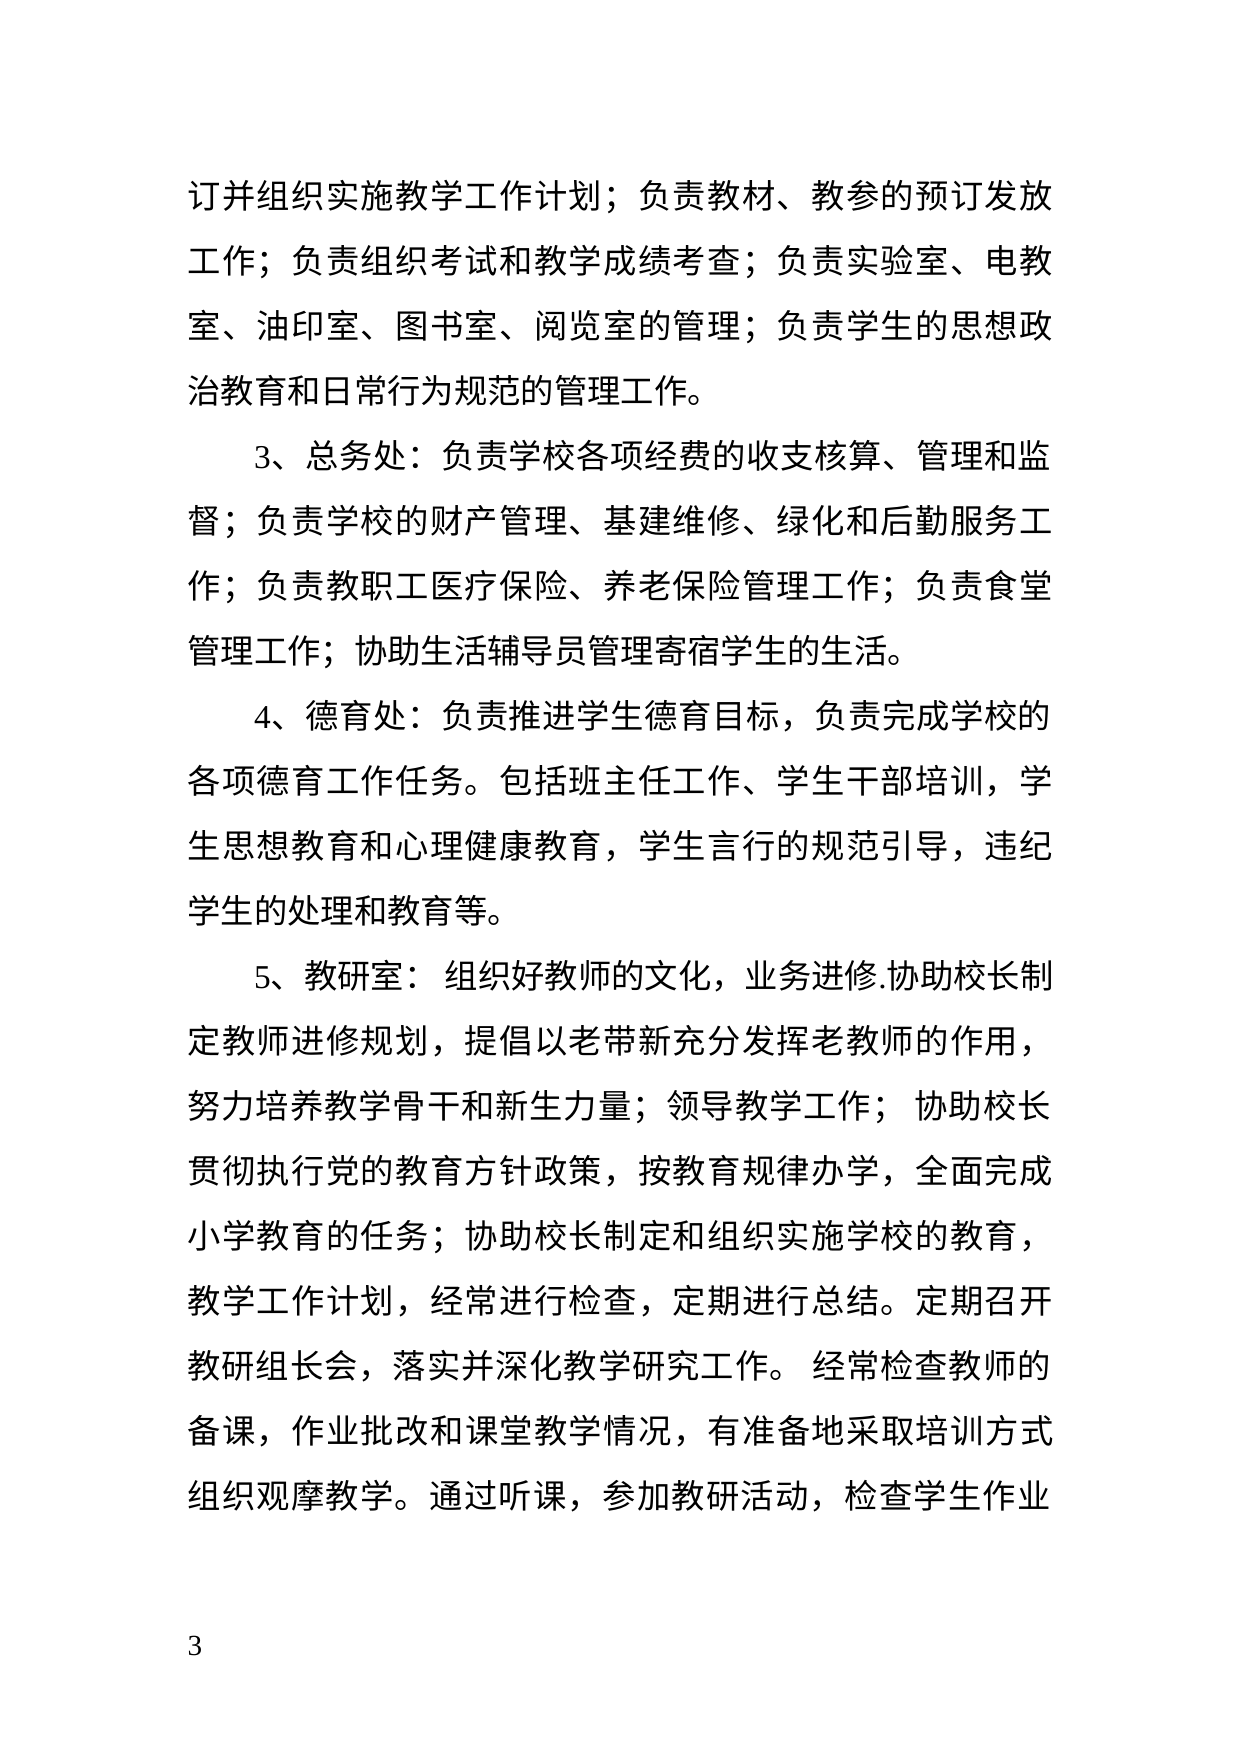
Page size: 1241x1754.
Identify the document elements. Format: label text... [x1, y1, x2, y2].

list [187, 942, 1053, 1527]
list 3、总务处：负责学校各项经费的收支核算、管理和监督；负责学校的财产管理、基建维修、绿化和后勤服务工作；负责教职工医疗保险、养老保险管理工作；负责食堂管理工作；协助生活辅导员管理寄宿学生的生活。 [187, 422, 1053, 682]
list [187, 162, 1053, 422]
list 4、德育处：负责推进学生德育目标，负责完成学校的各项德育工作任务。包括班主任工作、学生干部培训，学生思想教育和心理健康教育，学生言行的规范引导，违纪学生的处理和教育等。 [187, 682, 1053, 942]
